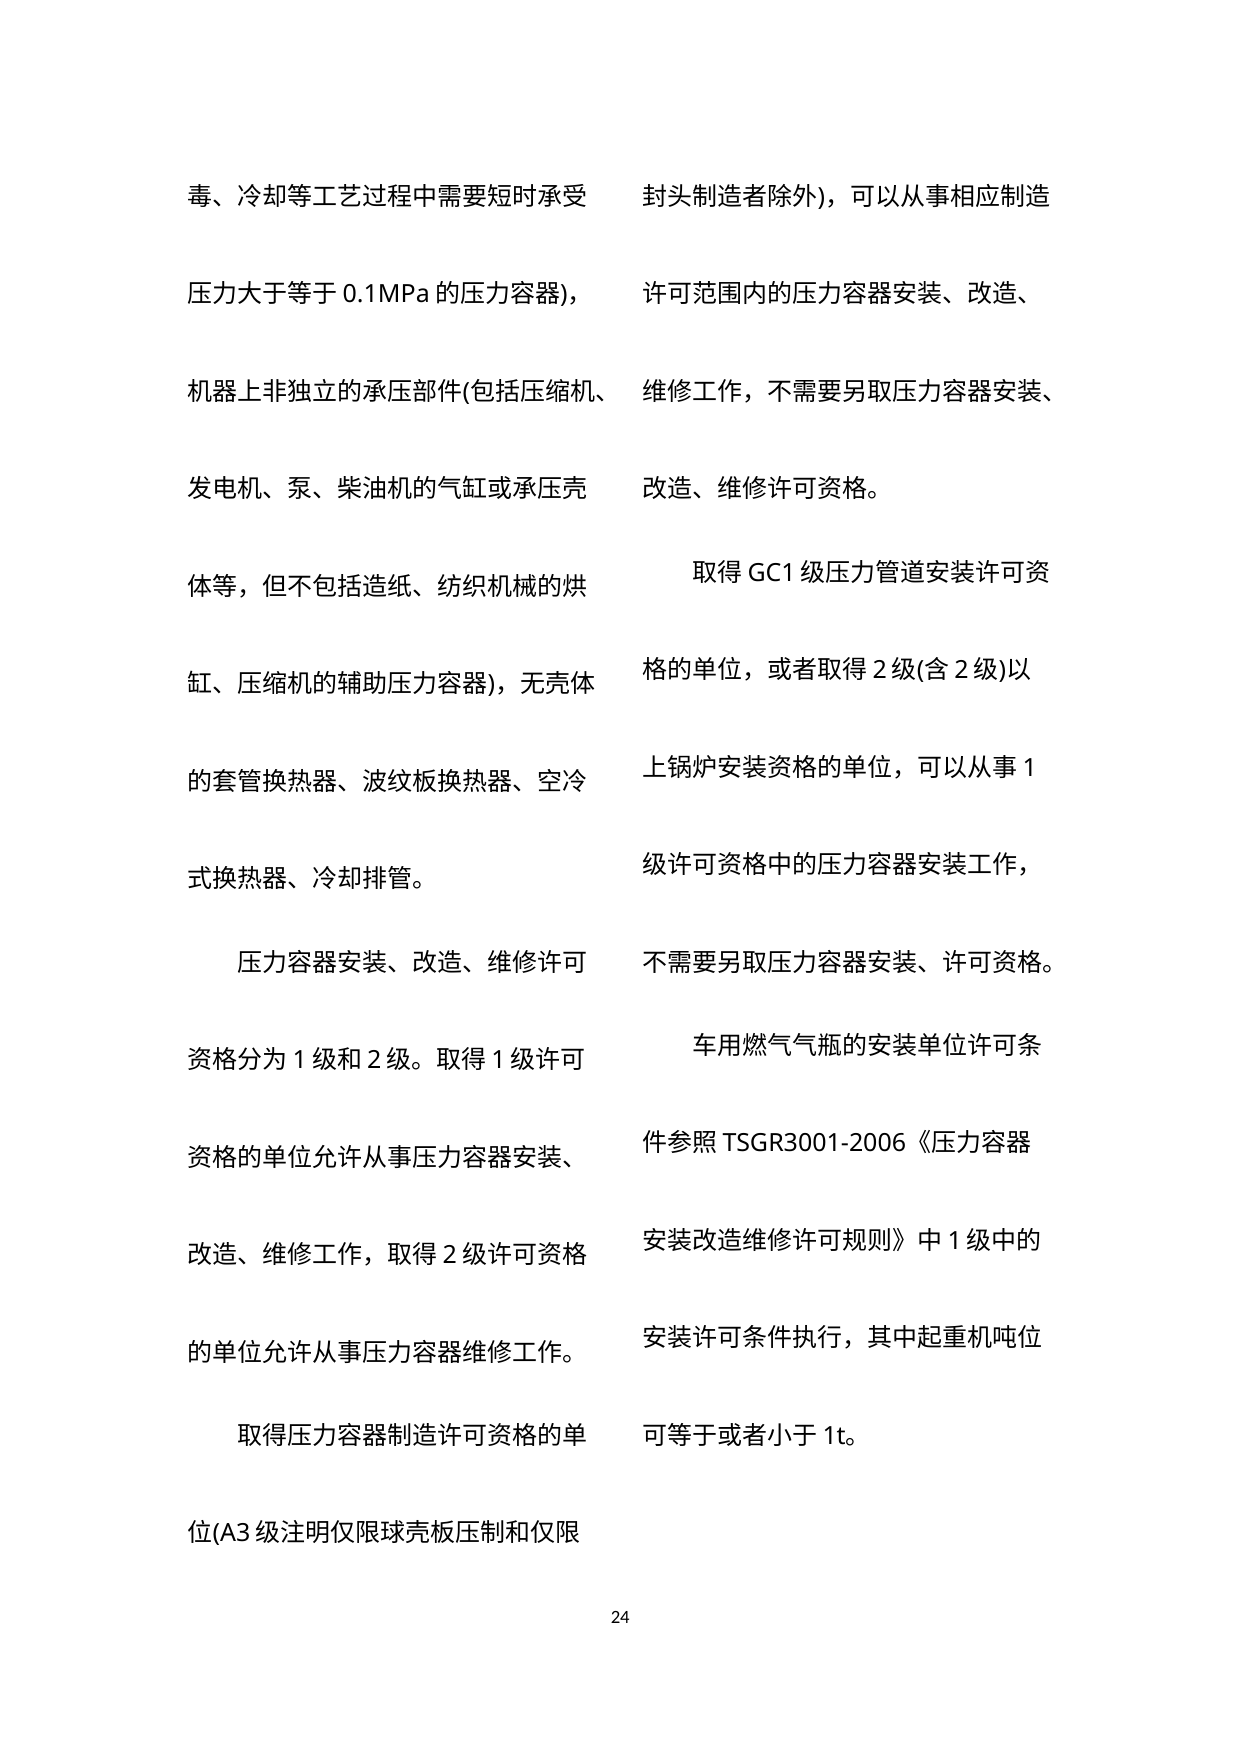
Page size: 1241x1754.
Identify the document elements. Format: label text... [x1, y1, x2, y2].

text 取得压力容器制造许可资格的单位(A3级注明仅限球壳板压制和仅限封头制造者除外)，可以从事相应制造许可范围内的压力容器安装、改造、维修工作，不需要另取压力容器安装、改造、维修许可资格。 [642, 162, 1053, 519]
text 取得GC1级压力管道安装许可资格的单位，或者取得2级(含2级)以上锅炉安装资格的单位，可以从事1级许可资格中的压力容器安装工作，不需要另取压力容器安装、许可资格。 [642, 538, 1053, 993]
text 压力容器安装、改造、维修许可资格分为1级和2级。取得1级许可资格的单位允许从事压力容器安装、改造、维修工作，取得2级许可资格的单位允许从事压力容器维修工作。 [187, 928, 598, 1383]
text 取得压力容器制造许可资格的单位(A3级注明仅限球壳板压制和仅限封头制造者除外)，可以从事相应制造许可范围内的压力容器安装、改造、维修工作，不需要另取压力容器安装、改造、维修许可资格。 [187, 1401, 598, 1563]
text 车用燃气气瓶的安装单位许可条件参照TSGR3001-2006《压力容器安装改造维修许可规则》中1级中的安装许可条件执行，其中起重机吨位可等于或者小于1t。 [642, 1011, 1053, 1466]
